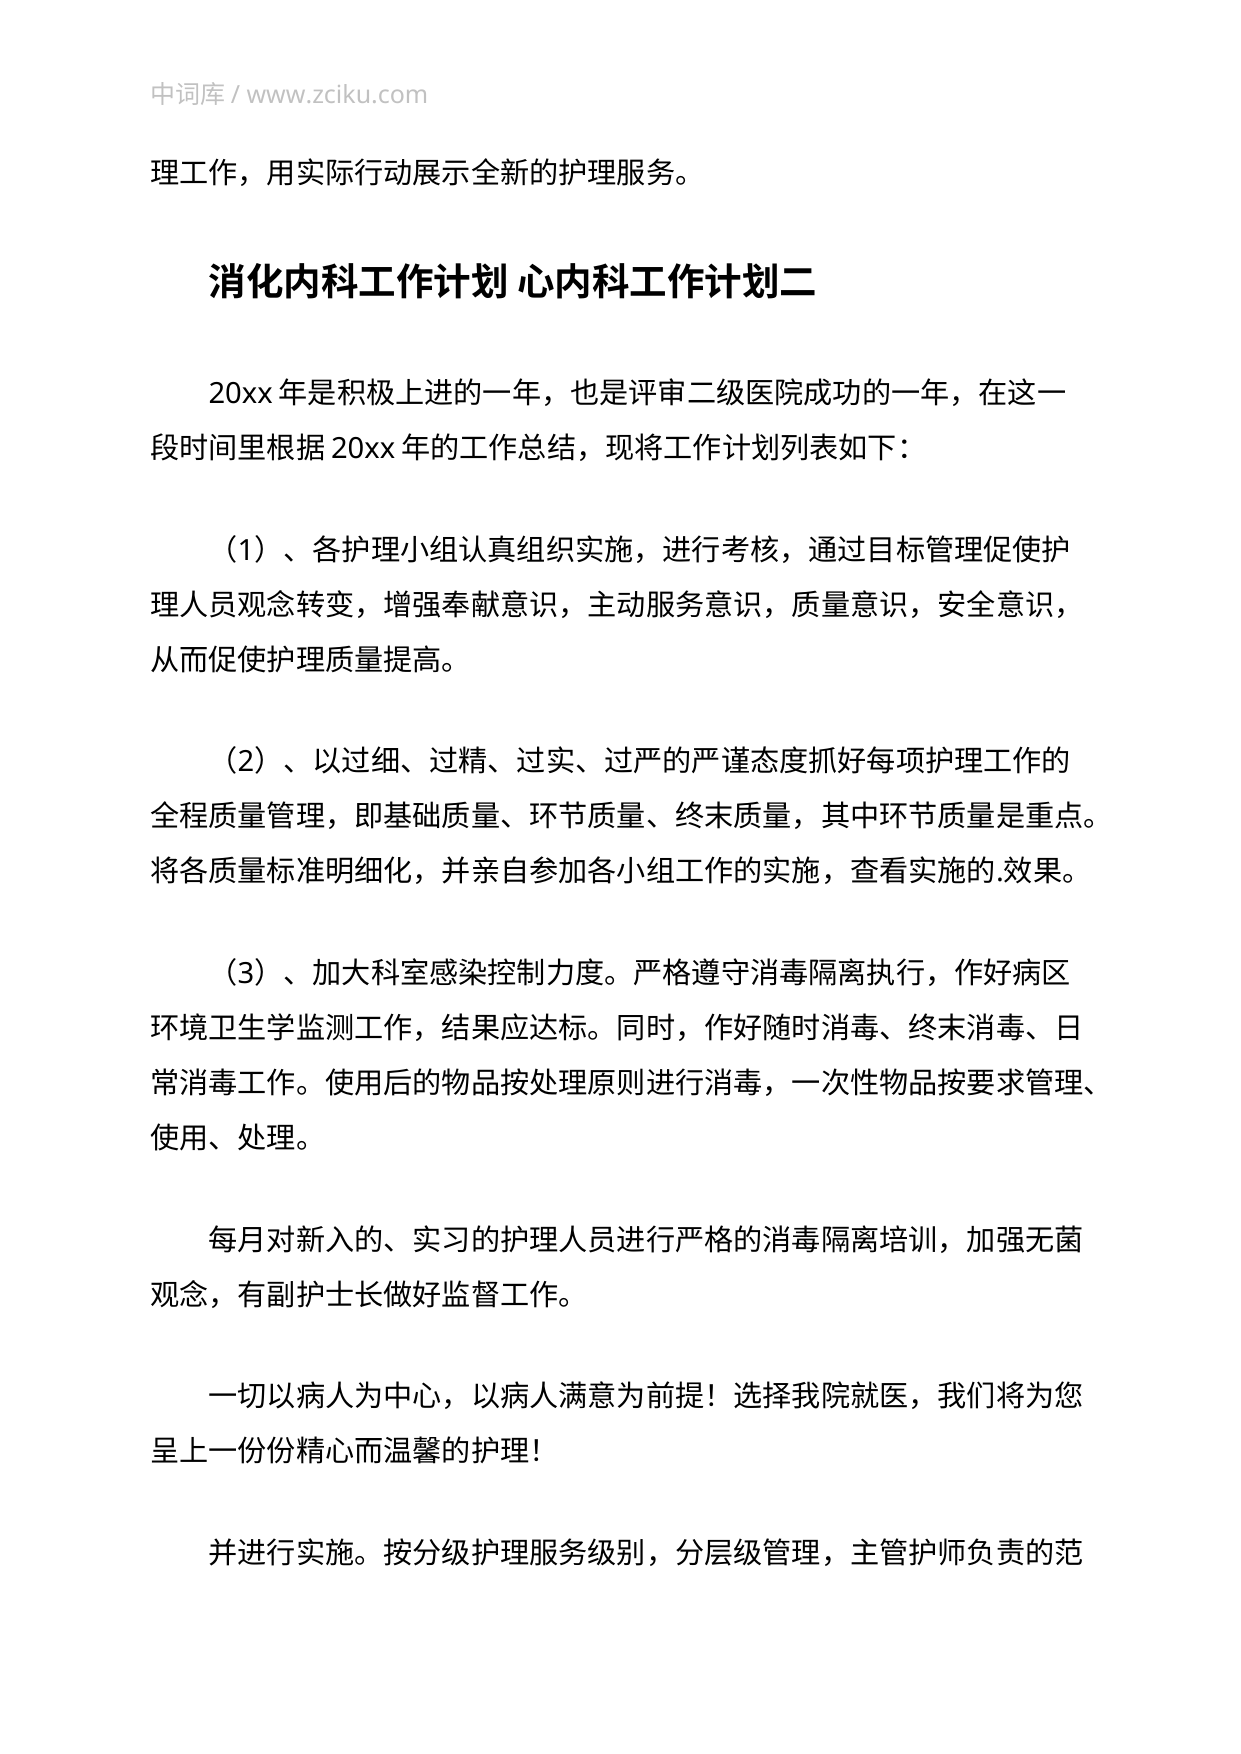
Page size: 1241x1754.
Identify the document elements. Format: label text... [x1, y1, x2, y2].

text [150, 1529, 1090, 1572]
text 20xx年是积极上进的一年，也是评审二级医院成功的一年，在这一段时间里根据20xx年的工作总结，现将工作计划列表如下： [150, 369, 1090, 467]
text （2）、以过细、过精、过实、过严的严谨态度抓好每项护理工作的全程质量管理，即基础质量、环节质量、终末质量，其中环节质量是重点。将各质量标准明细化，并亲自参加各小组工作的实施，查看实施的.效果。 [150, 738, 1090, 890]
text 一切以病人为中心，以病人满意为前提！选择我院就医，我们将为您呈上一份份精心而温馨的护理！ [150, 1373, 1090, 1470]
text 消化内科工作计划 心内科工作计划二 [150, 252, 1090, 306]
text （3）、加大科室感染控制力度。严格遵守消毒隔离执行，作好病区环境卫生学监测工作，结果应达标。同时，作好随时消毒、终末消毒、日常消毒工作。使用后的物品按处理原则进行消毒，一次性物品按要求管理、使用、处理。 [150, 950, 1090, 1157]
text （1）、各护理小组认真组织实施，进行考核，通过目标管理促使护理人员观念转变，增强奉献意识，主动服务意识，质量意识，安全意识，从而促使护理质量提高。 [150, 526, 1090, 678]
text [150, 150, 1090, 192]
text 每月对新入的、实习的护理人员进行严格的消毒隔离培训，加强无菌观念，有副护士长做好监督工作。 [150, 1216, 1090, 1313]
